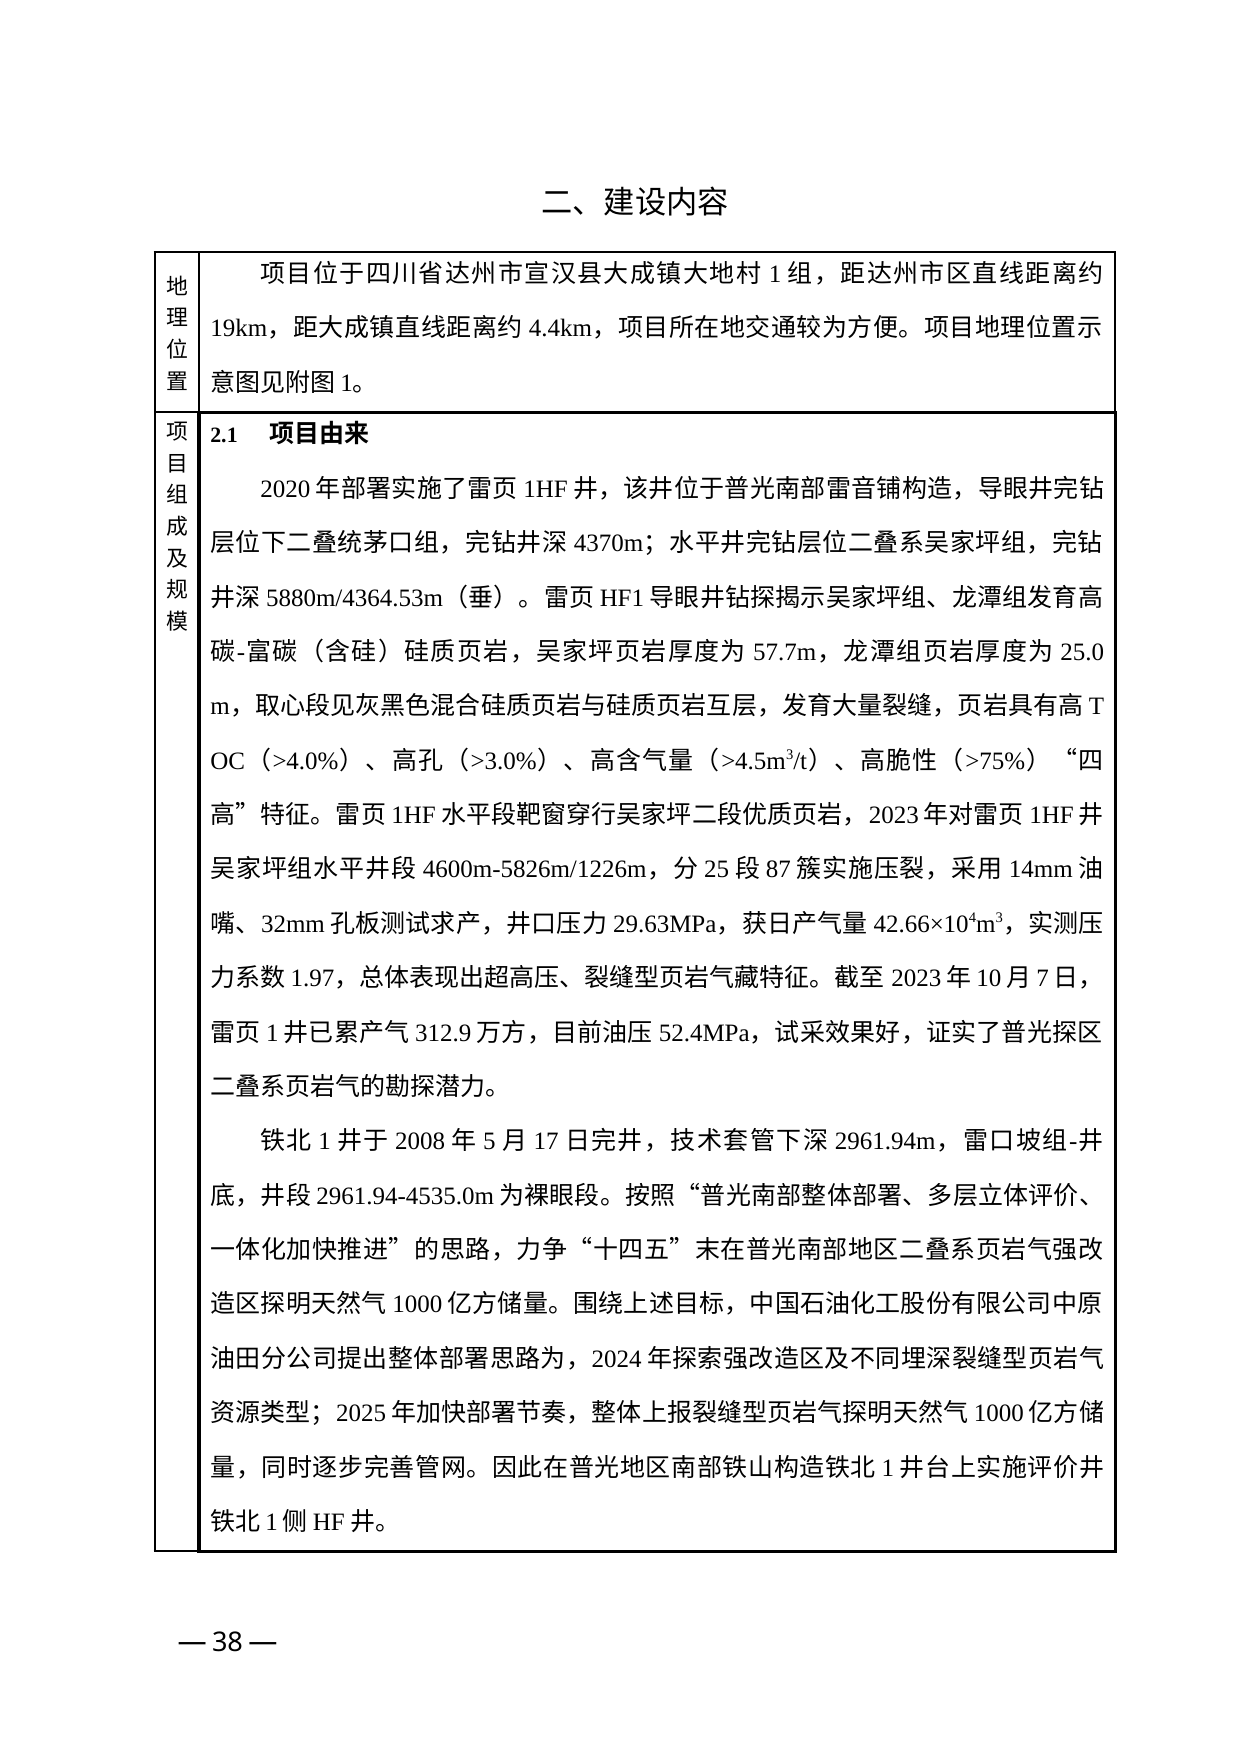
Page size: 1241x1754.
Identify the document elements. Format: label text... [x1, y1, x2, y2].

table_header 项目位于四川省达州市宣汉县大成镇大地村1组，距达州市区直线距离约19km，距大成镇直线距离约4.4km，项目所在地交通较为方便。项目地理位置示意图见附图1。 [200, 253, 1114, 411]
table_header 地理位置 [156, 253, 198, 411]
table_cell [201, 414, 1114, 1550]
text 二、建设内容 [177, 177, 1093, 222]
table_cell 项目组成及规模 [156, 413, 197, 1550]
